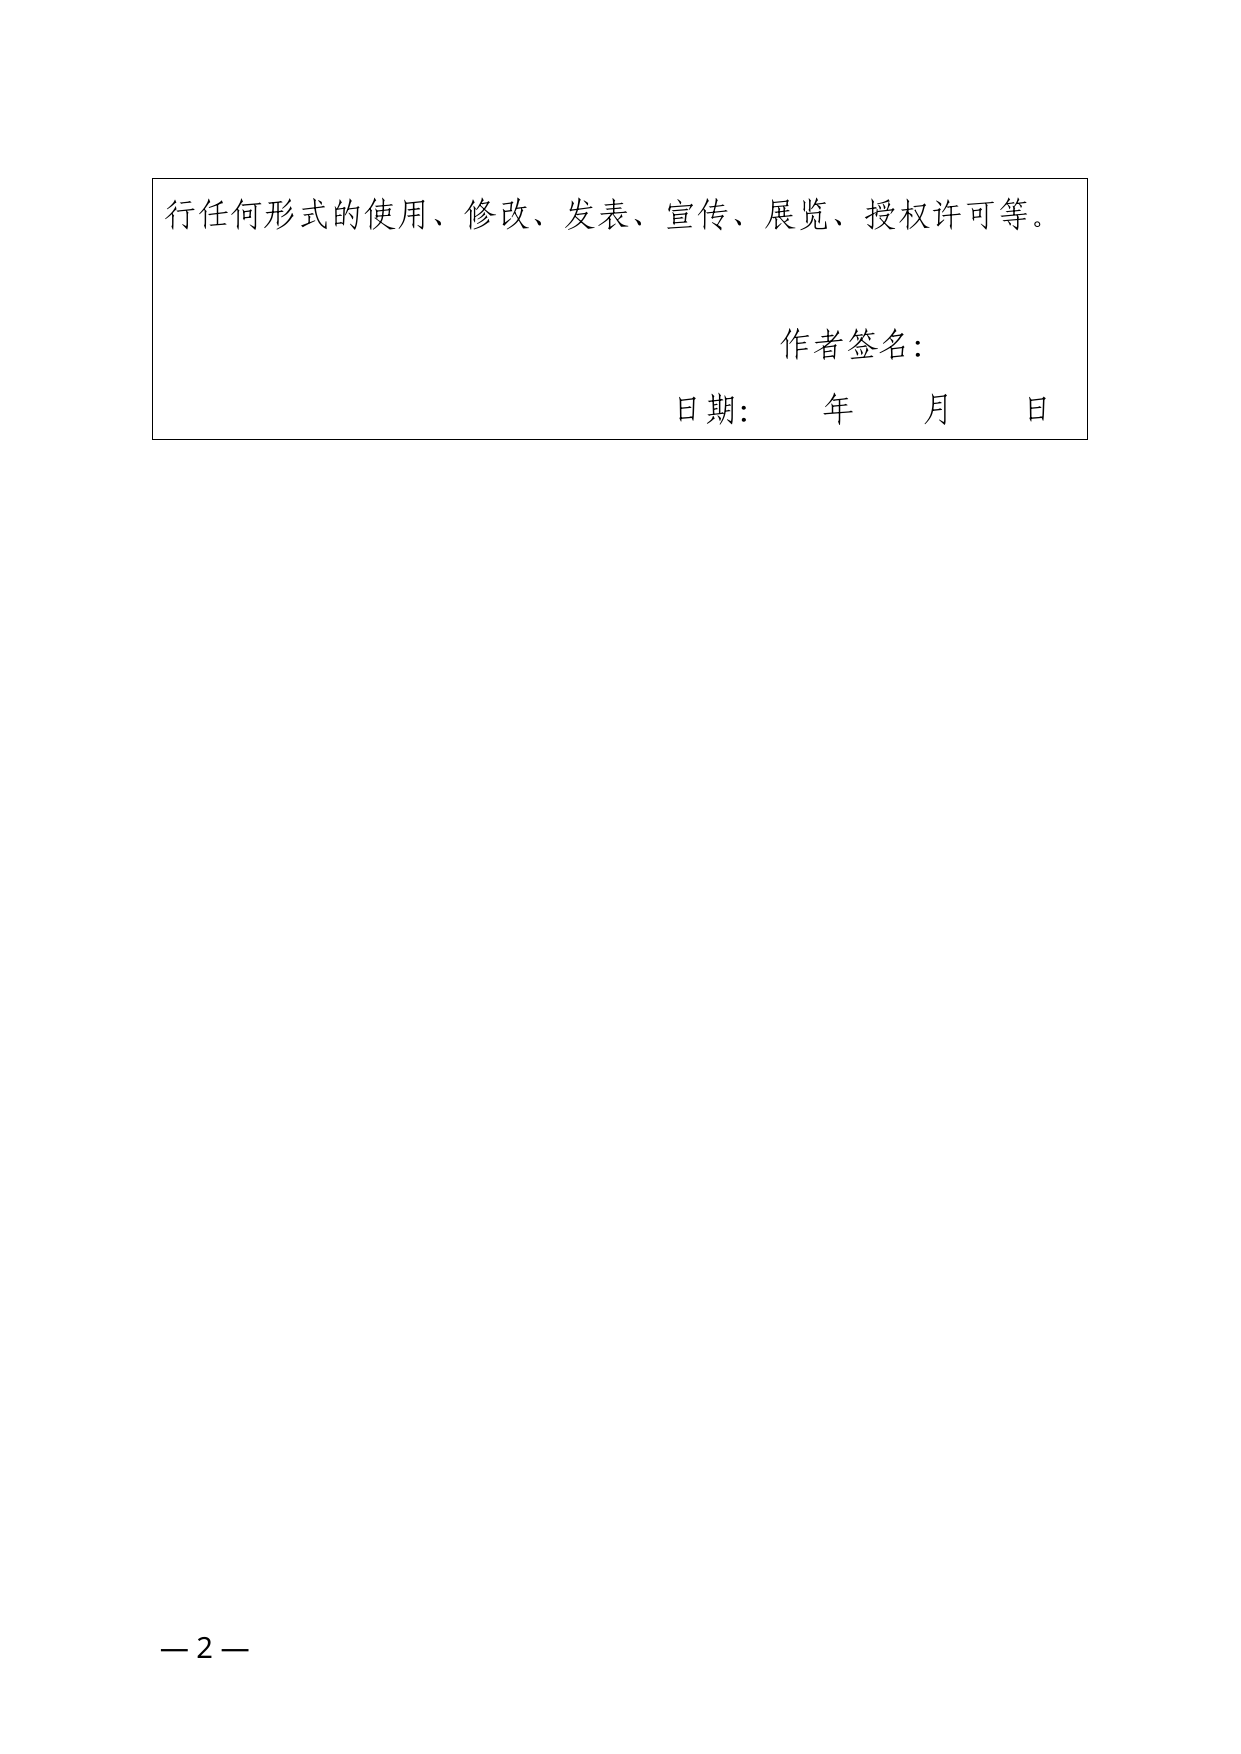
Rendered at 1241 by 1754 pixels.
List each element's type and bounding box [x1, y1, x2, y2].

table_cell [153, 179, 1087, 439]
